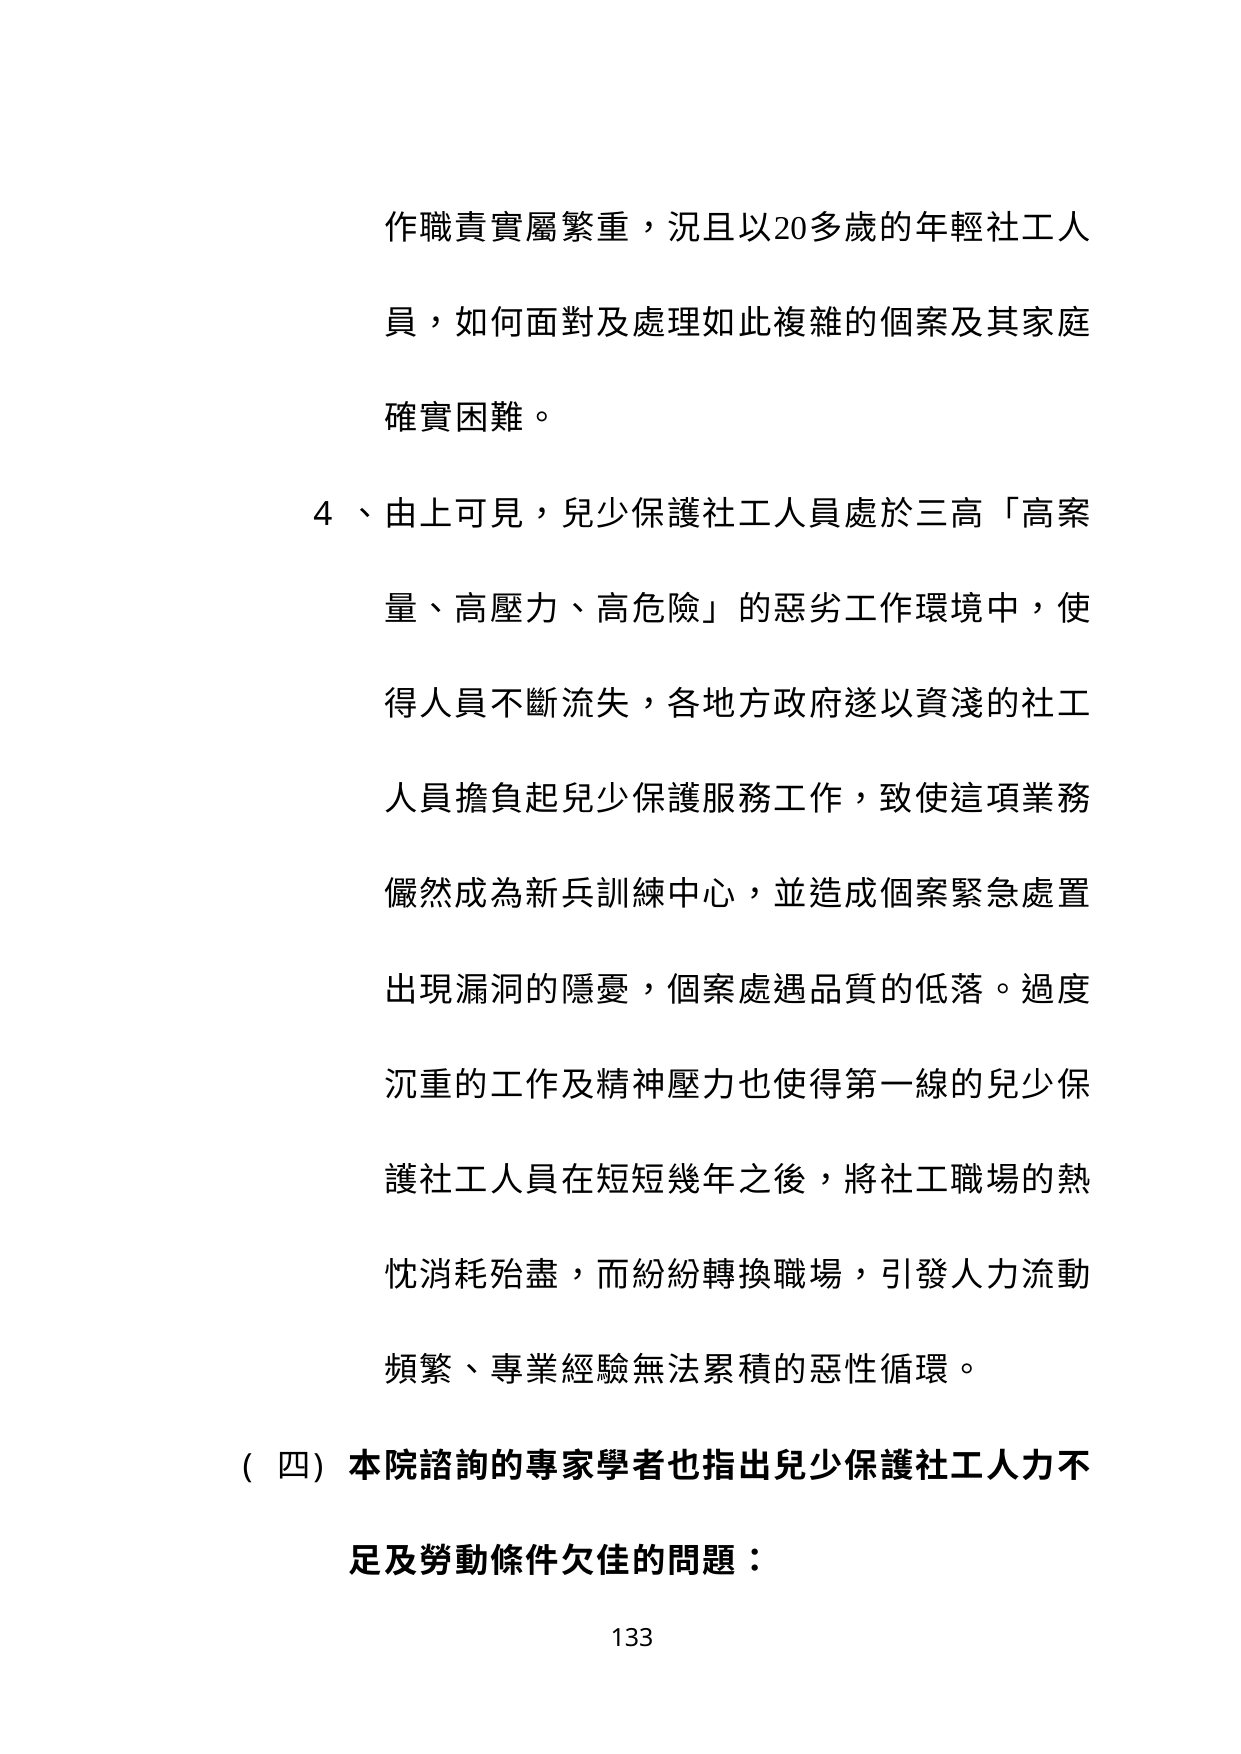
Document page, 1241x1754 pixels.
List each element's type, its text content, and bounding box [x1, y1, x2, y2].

subtitle 本院諮詢的專家學者也指出兒少保護社工人力不足及勞動條件欠佳的問題： [242, 1415, 1092, 1605]
subtitle 由上可見，兒少保護社工人員處於三高「高案量、高壓力、高危險」的惡劣工作環境中，使得人員不斷流失，各地方政府遂以資淺的社工人員擔負起兒少保護服務工作，致使這項業務儼然成為新兵訓練中心，並造成個案緊急處置出現漏洞的隱憂，個案處遇品質的低落。過度沉重的工作及精神壓力也使得第一線的兒少保護社工人員在短短幾年之後，將社工職場的熱忱消耗殆盡，而紛紛轉換職場，引發人力流動頻繁、專業經驗無法累積的惡性循環。 [296, 463, 1092, 1415]
